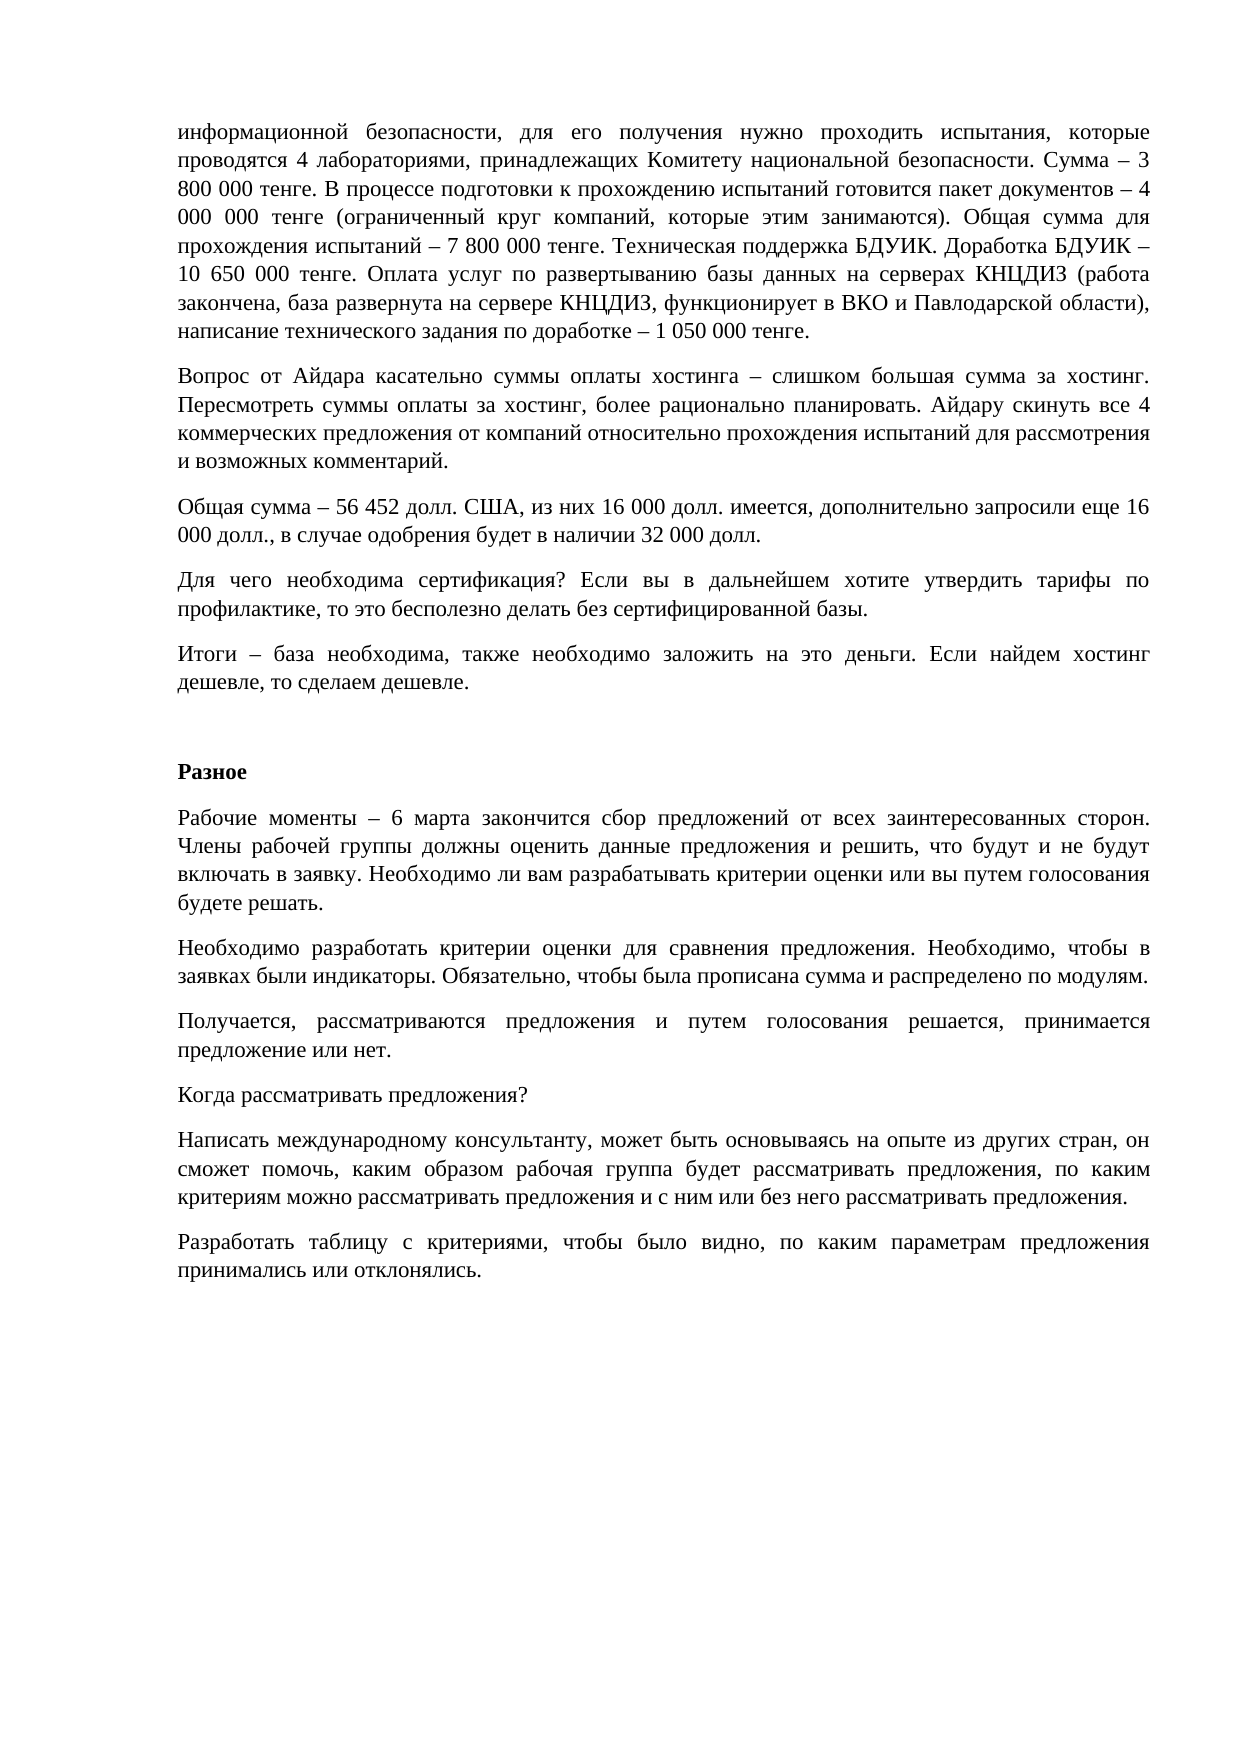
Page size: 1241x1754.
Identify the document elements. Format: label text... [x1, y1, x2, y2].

text Когда рассматривать предложения? [177, 1081, 1152, 1107]
text Разное [177, 758, 1152, 785]
text Разработать таблицу с критериями, чтобы было видно, по каким параметрам предложения принимались или отклонялись. [177, 1228, 1152, 1283]
text Написать международному консультанту, может быть основываясь на опыте из других стран, он сможет помочь, каким образом рабочая группа будет рассматривать предложения, по каким критериям можно рассматривать предложения и с ним или без него рассматривать предложения. [177, 1126, 1152, 1209]
text Общая сумма – 56 452 долл. США, из них 16 000 долл. имеется, дополнительно запросили еще 16 000 долл., в случае одобрения будет в наличии 32 000 долл. [177, 493, 1152, 547]
text Вопрос от Айдара касательно суммы оплаты хостинга – слишком большая сумма за хостинг. Пересмотреть суммы оплаты за хостинг, более рационально планировать. Айдару скинуть все 4 коммерческих предложения от компаний относительно прохождения испытаний для рассмотрения и возможных комментарий. [177, 362, 1152, 474]
text Для чего необходима сертификация? Если вы в дальнейшем хотите утвердить тарифы по профилактике, то это бесполезно делать без сертифицированной базы. [177, 566, 1152, 621]
text Получается, рассматриваются предложения и путем голосования решается, принимается предложение или нет. [177, 1007, 1152, 1062]
text Необходимо разработать критерии оценки для сравнения предложения. Необходимо, чтобы в заявках были индикаторы. Обязательно, чтобы была прописана сумма и распределено по модулям. [177, 934, 1152, 989]
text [177, 118, 1152, 343]
text Рабочие моменты – 6 марта закончится сбор предложений от всех заинтересованных сторон. Члены рабочей группы должны оценить данные предложения и решить, что будут и не будут включать в заявку. Необходимо ли вам разрабатывать критерии оценки или вы путем голосования будете решать. [177, 803, 1152, 915]
text Итоги – база необходима, также необходимо заложить на это деньги. Если найдем хостинг дешевле, то сделаем дешевле. [177, 640, 1152, 694]
